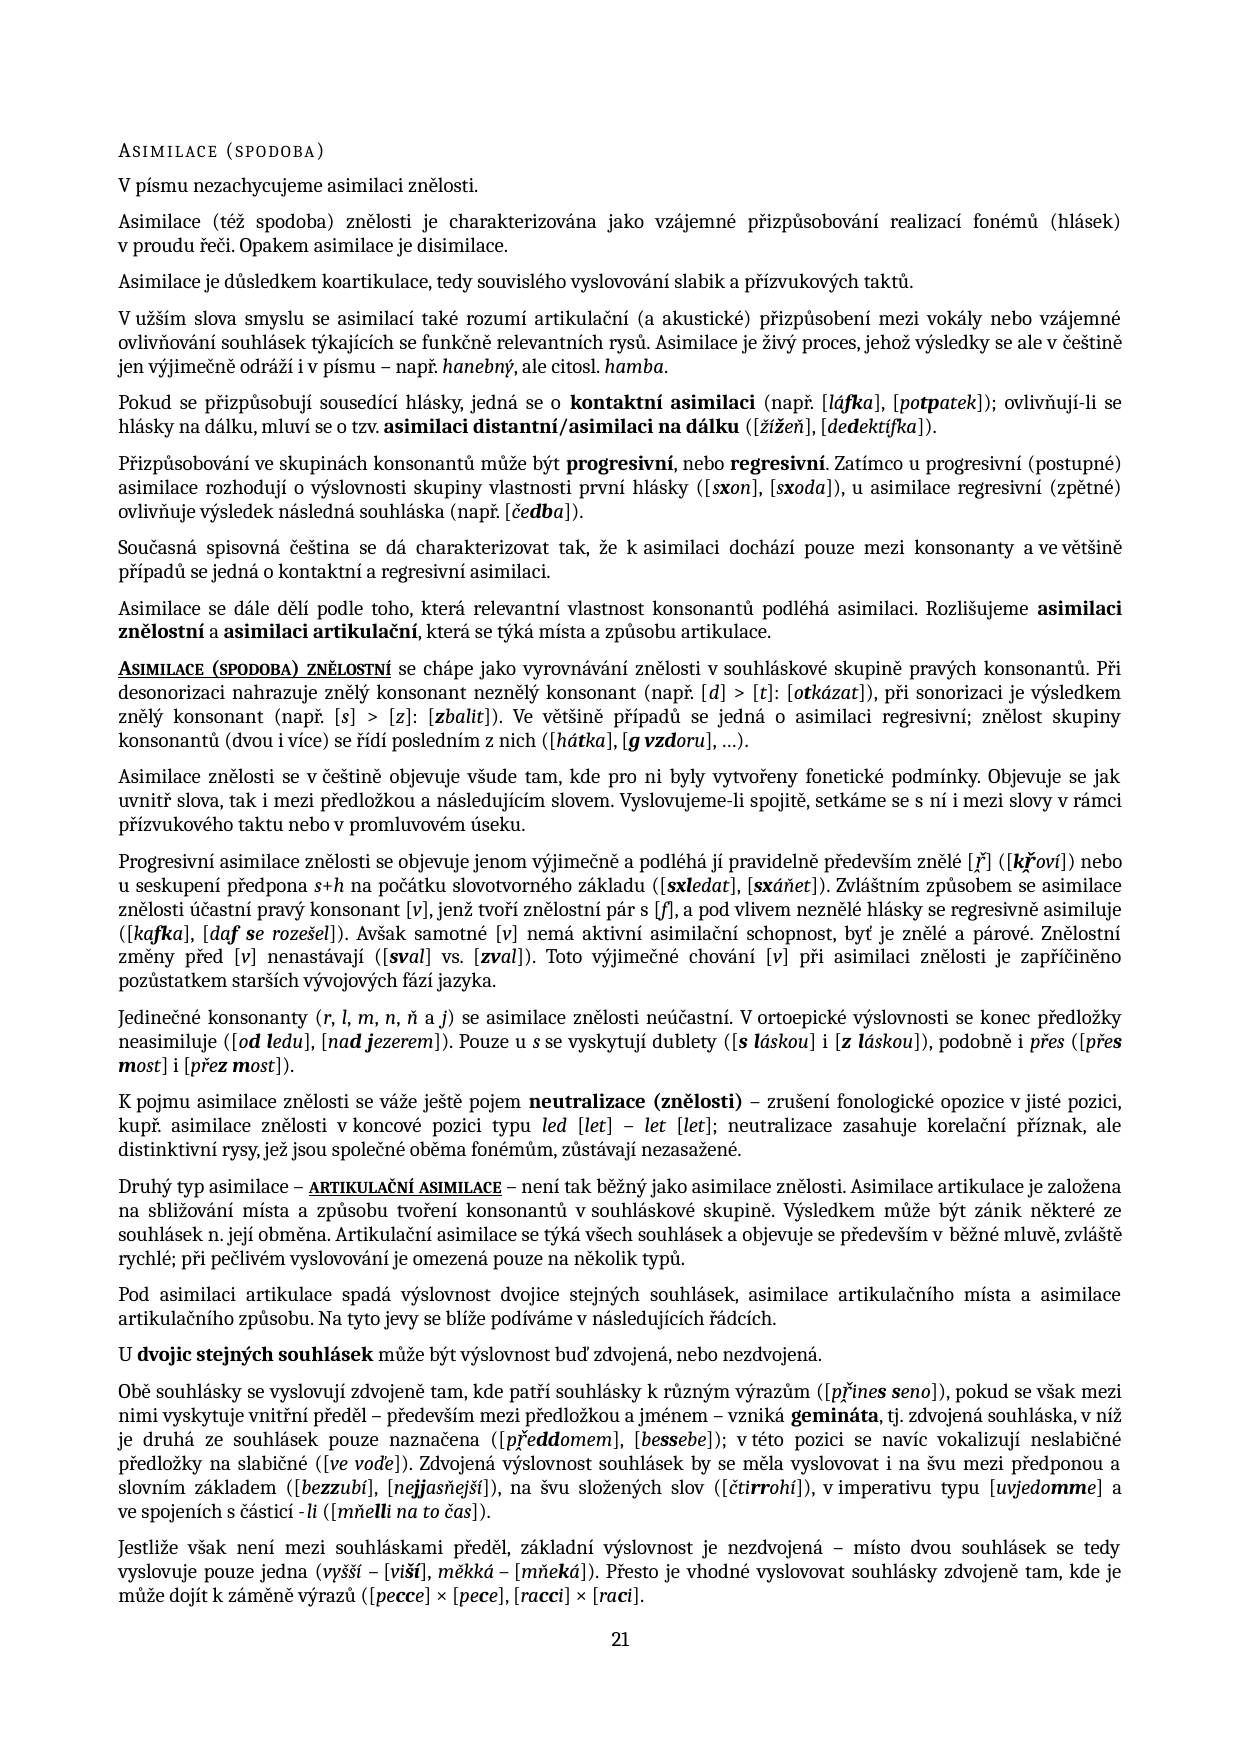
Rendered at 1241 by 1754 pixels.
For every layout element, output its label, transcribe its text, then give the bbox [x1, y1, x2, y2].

text Přizpůsobování ve skupinách konsonantů může být progresivní, nebo regresivní. Zatímco u progresivní (postupné) asimilace rozhodují o výslovnosti skupiny vlastnosti první hlásky ([sxon], [sxoda]), u asimilace regresivní (zpětné) ovlivňuje výsledek následná souhláska (např. [čedba]). [118, 451, 1122, 523]
text Jedinečné konsonanty (r, l, m, n, ň a j) se asimilace znělosti neúčastní. V ortoepické výslovnosti se konec předložky neasimiluje ([od ledu], [nad jezerem]). Pouze u s se vyskytují dublety ([s láskou] i [z láskou]), podobně i přes ([přes most] i [přez most]). [118, 1006, 1122, 1077]
text Současná spisovná čeština se dá charakterizovat tak, že k asimilaci dochází pouze mezi konsonanty a ve většině případů se jedná o kontaktní a regresivní asimilaci. [118, 536, 1122, 584]
text Obě souhlásky se vyslovují zdvojeně tam, kde patří souhlásky k různým výrazům ([př̭ines seno]), pokud se však mezi nimi vyskytuje vnitřní předěl – především mezi předložkou a jménem – vzniká gemináta, tj. zdvojená souhláska, v níž je druhá ze souhlásek pouze naznačena ([př̭eddomem], [bessebe]); v této pozici se navíc vokalizují neslabičné předložky na slabičné ([ve voďe]). Zdvojená výslovnost souhlásek by se měla vyslovovat i na švu mezi předponou a slovním základem ([bezzubí], [nejjasňejší]), na švu složených slov ([čtirrohí]), v imperativu typu [uvjedomme] a ve spojeních s částicí -li ([mňelli na to čas]). [118, 1379, 1122, 1523]
text U dvojic stejných souhlásek může být výslovnost buď zdvojená, nebo nezdvojená. [118, 1343, 1122, 1367]
text Asimilace se dále dělí podle toho, která relevantní vlastnost konsonantů podléhá asimilaci. Rozlišujeme asimilaci znělostní a asimilaci artikulační, která se týká místa a způsobu artikulace. [118, 596, 1122, 644]
text K pojmu asimilace znělosti se váže ještě pojem neutralizace (znělosti) – zrušení fonologické opozice v jisté pozici, kupř. asimilace znělosti v koncové pozici typu led [let] – let [let]; neutralizace zasahuje korelační příznak, ale distinktivní rysy, jež jsou společné oběma fonémům, zůstávají nezasažené. [118, 1090, 1122, 1162]
text Asimilace (spodoba) znělostní se chápe jako vyrovnávání znělosti v souhláskové skupině pravých konsonantů. Při desonorizaci nahrazuje znělý konsonant neznělý konsonant (např. [d] > [t]: [otkázat]), při sonorizaci je výsledkem znělý konsonant (např. [s] > [z]: [zbalit]). Ve většině případů se jedná o asimilaci regresivní; znělost skupiny konsonantů (dvou i více) se řídí posledním z nich ([hátka], [g vzdoru], …). [118, 657, 1122, 752]
text Asimilace znělosti se v češtině objevuje všude tam, kde pro ni byly vytvořeny fonetické podmínky. Objevuje se jak uvnitř slova, tak i mezi předložkou a následujícím slovem. Vyslovujeme-li spojitě, setkáme se s ní i mezi slovy v rámci přízvukového taktu nebo v promluvovém úseku. [118, 765, 1122, 837]
text Pokud se přizpůsobují sousedící hlásky, jedná se o kontaktní asimilaci (např. [láfka], [potpatek]); ovlivňují-li se hlásky na dálku, mluví se o tzv. asimilaci distantní/asimilaci na dálku ([žížeň], [dedektífka]). [118, 391, 1122, 439]
text Progresivní asimilace znělosti se objevuje jenom výjimečně a podléhá jí pravidelně především znělé [ř̭] ([kř̭oví]) nebo u seskupení předpona s+h na počátku slovotvorného základu ([sxledat], [sxáňet]). Zvláštním způsobem se asimilace znělosti účastní pravý konsonant [v], jenž tvoří znělostní pár s [f], a pod vlivem neznělé hlásky se regresivně asimiluje ([kafka], [daf se rozešel]). Avšak samotné [v] nemá aktivní asimilační schopnost, byť je znělé a párové. Znělostní změny před [v] nenastávají ([sval] vs. [zval]). Toto výjimečné chování [v] při asimilaci znělosti je zapříčiněno pozůstatkem starších vývojových fází jazyka. [118, 849, 1122, 993]
text Jestliže však není mezi souhláskami předěl, základní výslovnost je nezdvojená – místo dvou souhlásek se tedy vyslovuje pouze jedna (vyšší – [viší], měkká – [mňeká]). Přesto je vhodné vyslovovat souhlásky zdvojeně tam, kde je může dojít k záměně výrazů ([pecce] × [pece], [racci] × [raci]. [118, 1536, 1122, 1608]
text V písmu nezachycujeme asimilaci znělosti. [118, 173, 1122, 197]
text V užším slova smyslu se asimilací také rozumí artikulační (a akustické) přizpůsobení mezi vokály nebo vzájemné ovlivňování souhlásek týkajících se funkčně relevantních rysů. Asimilace je živý proces, jehož výsledky se ale v češtině jen výjimečně odráží i v písmu – např. hanebný, ale citosl. hamba. [118, 307, 1122, 378]
text Asimilace (též spodoba) znělosti je charakterizována jako vzájemné přizpůsobování realizací fonémů (hlásek) v proudu řeči. Opakem asimilace je disimilace. [118, 210, 1122, 258]
text Druhý typ asimilace – artikulační asimilace – není tak běžný jako asimilace znělosti. Asimilace artikulace je založena na sbližování místa a způsobu tvoření konsonantů v souhláskové skupině. Výsledkem může být zánik některé ze souhlásek n. její obměna. Artikulační asimilace se týká všech souhlásek a objevuje se především v běžné mluvě, zvláště rychlé; při pečlivém vyslovování je omezená pouze na několik typů. [118, 1174, 1122, 1270]
subtitle Asimilace (spodoba) [118, 139, 1122, 163]
text Pod asimilaci artikulace spadá výslovnost dvojice stejných souhlásek, asimilace artikulačního místa a asimilace artikulačního způsobu. Na tyto jevy se blíže podíváme v následujících řádcích. [118, 1283, 1122, 1331]
text Asimilace je důsledkem koartikulace, tedy souvislého vyslovování slabik a přízvukových taktů. [118, 270, 1122, 294]
